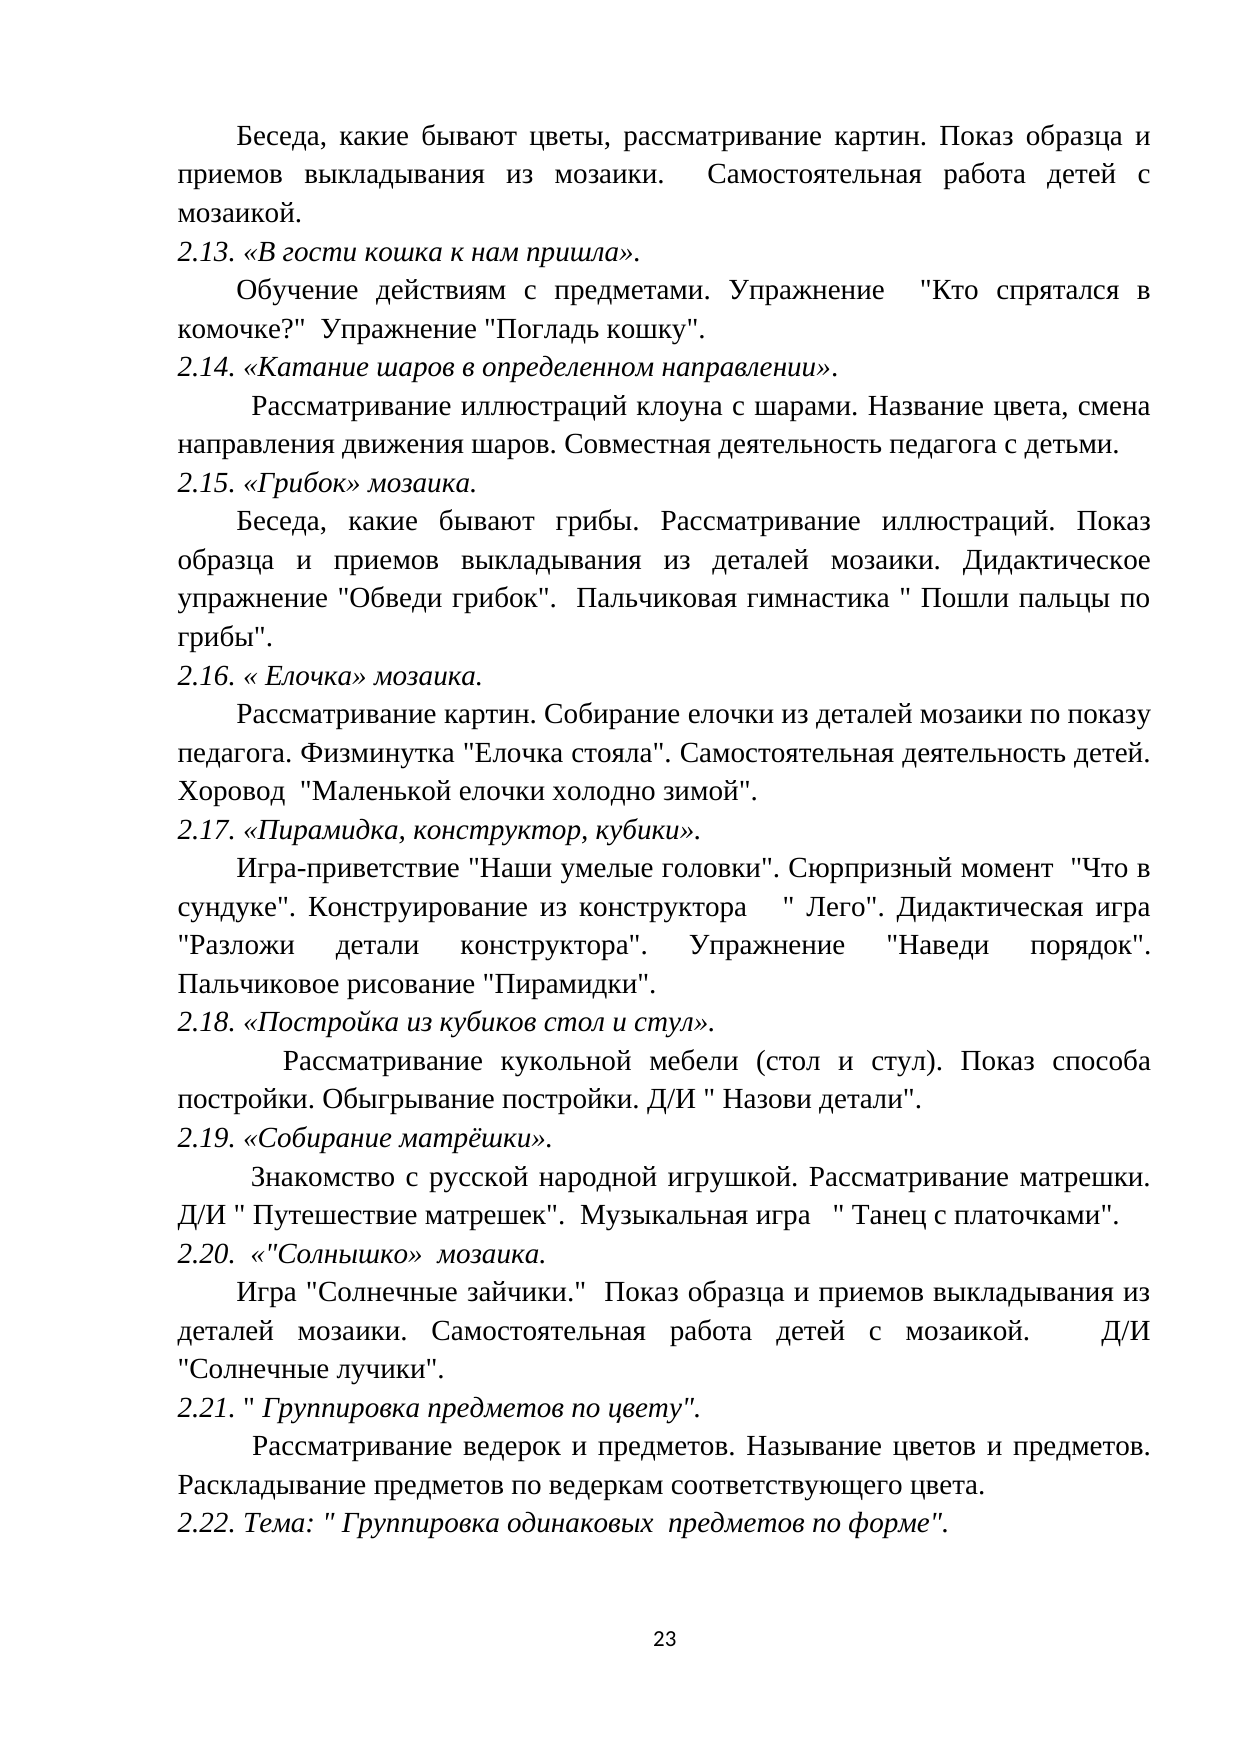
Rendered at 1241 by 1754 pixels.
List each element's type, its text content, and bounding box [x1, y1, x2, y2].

text Игра-приветствие "Наши умелые головки". Сюрпризный момент "Что в сундуке". Конструирование из конструктора " Лего". Дидактическая игра "Разложи детали конструктора". Упражнение "Наведи порядок". Пальчиковое рисование "Пирамидки". [177, 850, 1152, 999]
text Беседа, какие бывают цветы, рассматривание картин. Показ образца и приемов выкладывания из мозаики. Самостоятельная работа детей с мозаикой. [177, 118, 1152, 229]
text 2.22. Тема: " Группировка одинаковых предметов по форме". [177, 1506, 1152, 1539]
text 2.19. «Собирание матрёшки». [177, 1120, 1152, 1154]
text Рассматривание ведерок и предметов. Называние цветов и предметов. Раскладывание предметов по ведеркам соответствующего цвета. [177, 1428, 1152, 1501]
text 2.15. «Грибок» мозаика. [177, 465, 1152, 498]
text Знакомство с русской народной игрушкой. Рассматривание матрешки. Д/И " Путешествие матрешек". Музыкальная игра " Танец с платочками". [177, 1159, 1152, 1231]
text Рассматривание иллюстраций клоуна с шарами. Название цвета, смена направления движения шаров. Совместная деятельность педагога с детьми. [177, 388, 1152, 460]
text 2.17. «Пирамидка, конструктор, кубики». [177, 812, 1152, 845]
text 2.21. " Группировка предметов по цвету". [177, 1390, 1152, 1423]
text 2.18. «Постройка из кубиков стол и стул». [177, 1004, 1152, 1038]
text Игра "Солнечные зайчики." Показ образца и приемов выкладывания из деталей мозаики. Самостоятельная работа детей с мозаикой. Д/И "Солнечные лучики". [177, 1274, 1152, 1385]
text Рассматривание картин. Собирание елочки из деталей мозаики по показу педагога. Физминутка "Елочка стояла". Самостоятельная деятельность детей. Хоровод "Маленькой елочки холодно зимой". [177, 696, 1152, 807]
text Беседа, какие бывают грибы. Рассматривание иллюстраций. Показ образца и приемов выкладывания из деталей мозаики. Дидактическое упражнение "Обведи грибок". Пальчиковая гимнастика " Пошли пальцы по грибы". [177, 503, 1152, 653]
text Обучение действиям с предметами. Упражнение "Кто спрятался в комочке?" Упражнение "Погладь кошку". [177, 272, 1152, 344]
text 2.20. «"Солнышко» мозаика. [177, 1236, 1152, 1269]
text 2.13. «В гости кошка к нам пришла». [177, 234, 1152, 267]
text Рассматривание кукольной мебели (стол и стул). Показ способа постройки. Обыгрывание постройки. Д/И " Назови детали". [177, 1043, 1152, 1115]
text 2.14. «Катание шаров в определенном направлении». [177, 349, 1152, 383]
text 2.16. « Елочка» мозаика. [177, 658, 1152, 691]
